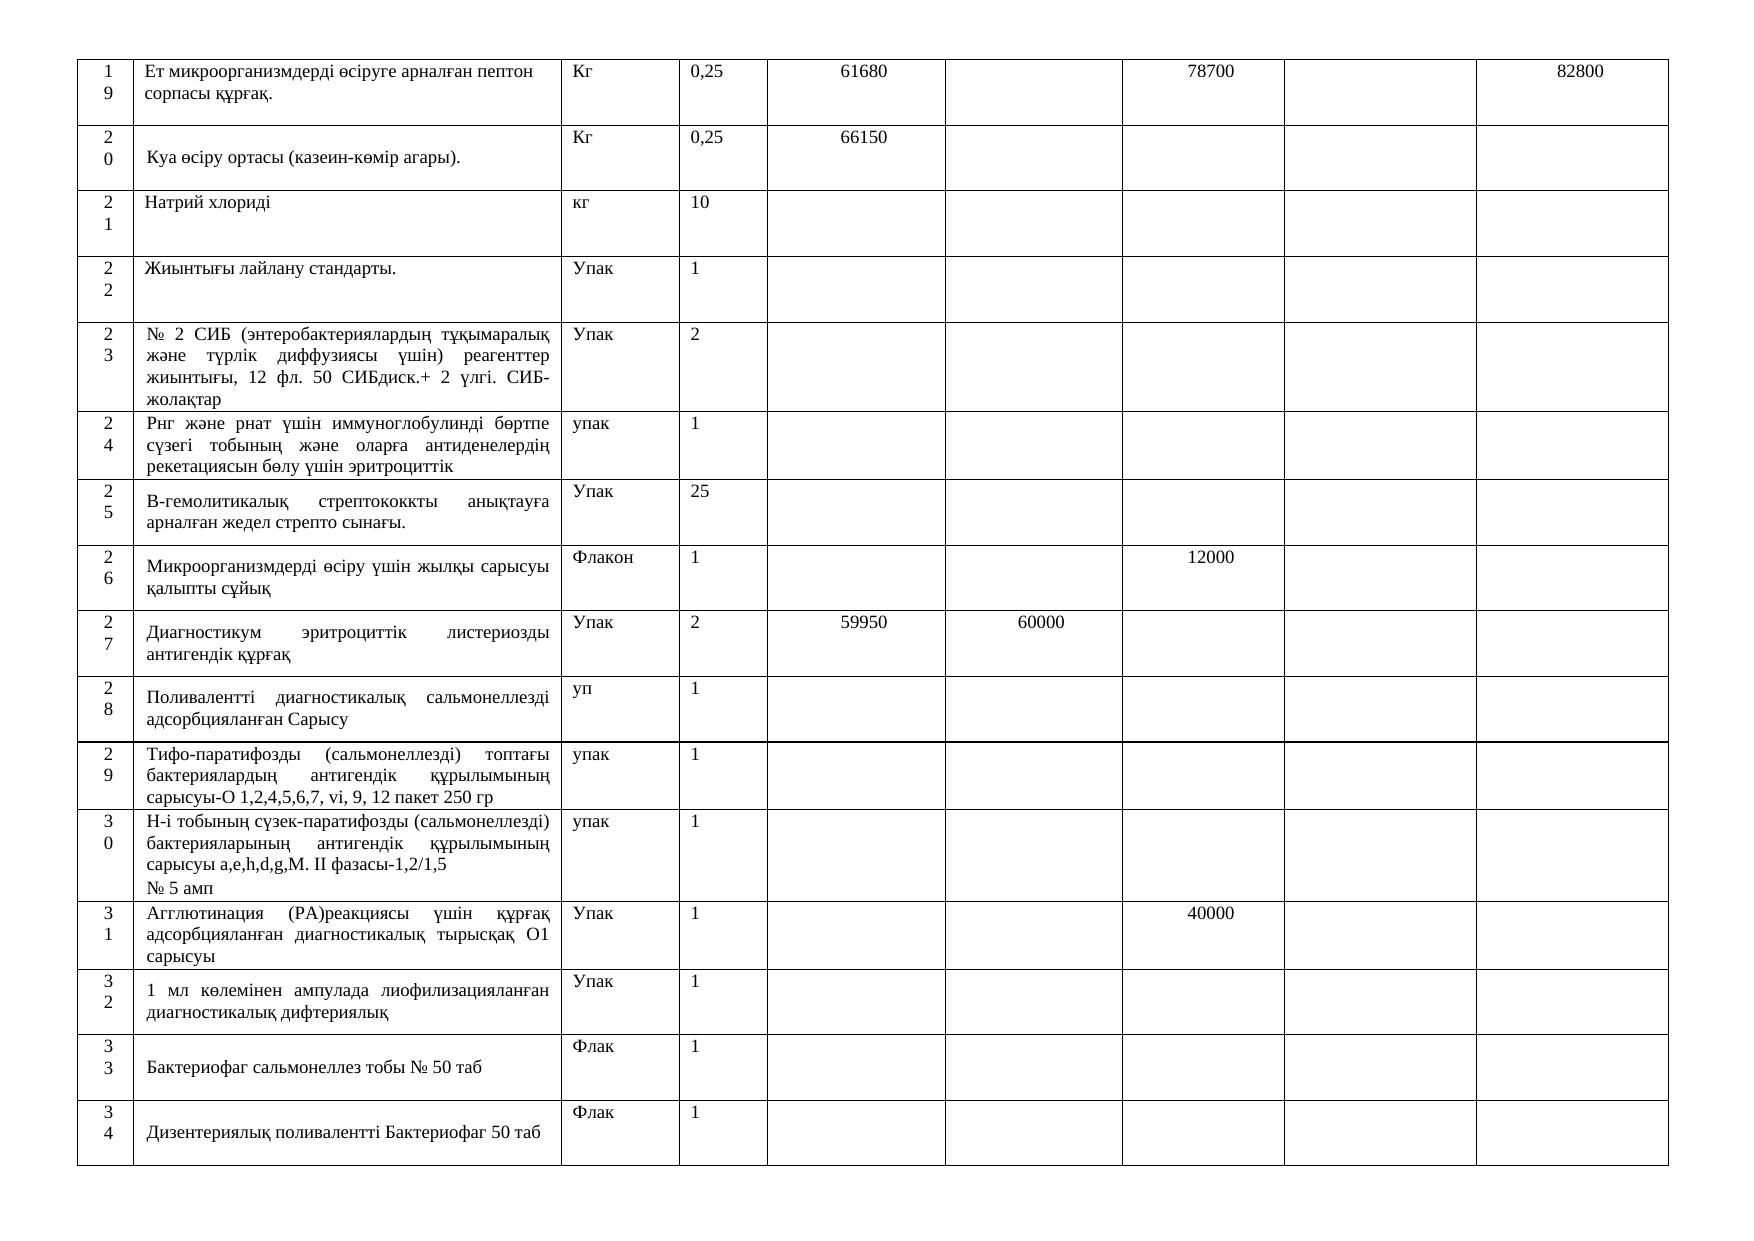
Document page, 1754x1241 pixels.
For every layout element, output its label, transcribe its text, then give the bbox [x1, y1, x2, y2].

table_cell Флакон [562, 546, 679, 610]
table_cell [1123, 412, 1284, 479]
table_cell 1 мл көлемінен ампулада лиофилизацияланған диагностикалық дифтериялық [134, 970, 561, 1034]
table_cell 33 [78, 1035, 133, 1100]
table_cell [946, 743, 1122, 809]
table_cell [1285, 810, 1476, 901]
table_cell 27 [78, 611, 133, 676]
table_cell [1123, 480, 1284, 544]
table_cell [1285, 902, 1476, 968]
table_cell [1477, 810, 1668, 901]
table_cell 78700 [1123, 60, 1284, 125]
table_cell [768, 191, 945, 256]
table_cell уп [562, 677, 679, 741]
table_cell [768, 1035, 945, 1100]
table_cell [768, 257, 945, 322]
table_cell [1285, 677, 1476, 741]
table_cell 2 [680, 611, 767, 676]
table_cell 29 [78, 743, 133, 809]
table_cell 66150 [768, 126, 945, 190]
table_cell [1123, 677, 1284, 741]
table_cell [768, 902, 945, 968]
table_cell [946, 126, 1122, 190]
table_cell 28 [78, 677, 133, 741]
table_cell [946, 970, 1122, 1034]
table_cell [1285, 323, 1476, 411]
table_cell [1123, 810, 1284, 901]
table_cell 21 [78, 191, 133, 256]
table_cell [946, 257, 1122, 322]
table_cell [768, 546, 945, 610]
table_cell Упак [562, 970, 679, 1034]
table_cell [1477, 323, 1668, 411]
table_cell [1477, 1035, 1668, 1100]
table_cell [1123, 1101, 1284, 1165]
table_cell кг [562, 191, 679, 256]
table_cell 1 [680, 970, 767, 1034]
table_cell [1285, 546, 1476, 610]
table_cell 82800 [1477, 60, 1668, 125]
table_cell [1285, 412, 1476, 479]
table_cell [1285, 611, 1476, 676]
table_cell Рнг және рнат үшін иммуноглобулинді бөртпе сүзегі тобының және оларға антиденелердің рекетациясын бөлу үшін эритроциттік [134, 412, 561, 479]
table_cell [1285, 1101, 1476, 1165]
table_cell [946, 323, 1122, 411]
table_cell Кг [562, 126, 679, 190]
table_cell [1123, 743, 1284, 809]
table_cell [1123, 257, 1284, 322]
table_cell 61680 [768, 60, 945, 125]
table_cell 1 [680, 810, 767, 901]
table_cell [946, 412, 1122, 479]
table_cell [1477, 1101, 1668, 1165]
table_cell [1285, 60, 1476, 125]
table_cell Куа өсіру ортасы (казеин-көмір агары). [134, 126, 561, 190]
table_cell [1477, 191, 1668, 256]
table_cell Микроорганизмдерді өсіру үшін жылқы сарысуы қалыпты сұйық [134, 546, 561, 610]
table_cell [1477, 257, 1668, 322]
table_cell [946, 902, 1122, 968]
table_cell [768, 323, 945, 411]
table_cell 1 [680, 257, 767, 322]
table_cell 20 [78, 126, 133, 190]
table_cell [768, 743, 945, 809]
table_cell упак [562, 810, 679, 901]
table_cell [1285, 743, 1476, 809]
table_cell [946, 677, 1122, 741]
table_cell [768, 970, 945, 1034]
table_cell 10 [680, 191, 767, 256]
table_cell [1123, 323, 1284, 411]
table_cell [768, 480, 945, 544]
table_cell [1285, 480, 1476, 544]
table_cell 12000 [1123, 546, 1284, 610]
table_cell 25 [78, 480, 133, 544]
table_cell [946, 1035, 1122, 1100]
table_cell [946, 60, 1122, 125]
table_cell Диагностикум эритроциттік листериозды антигендік құрғақ [134, 611, 561, 676]
table_cell [1477, 970, 1668, 1034]
table_cell 1 [680, 743, 767, 809]
table_cell Упак [562, 480, 679, 544]
table_cell [1123, 191, 1284, 256]
table_cell [1285, 970, 1476, 1034]
table_cell Тифо-паратифозды (сальмонеллезді) топтағы бактериялардың антигендік құрылымының сарысуы-О 1,2,4,5,6,7, vi, 9, 12 пакет 250 гр [134, 743, 561, 809]
table_cell В-гемолитикалық стрептококкты анықтауға арналған жедел стрепто сынағы. [134, 480, 561, 544]
table_cell Флак [562, 1035, 679, 1100]
table_cell [1477, 546, 1668, 610]
table_cell Ет микроорганизмдерді өсіруге арналған пептон сорпасы құрғақ. [134, 60, 561, 125]
table_cell [1285, 126, 1476, 190]
table_cell [768, 1101, 945, 1165]
table_cell 22 [78, 257, 133, 322]
table_cell Упак [562, 323, 679, 411]
table_cell 1 [680, 412, 767, 479]
table_cell Упак [562, 257, 679, 322]
table_cell [946, 191, 1122, 256]
table_cell [1123, 611, 1284, 676]
table_cell [1477, 902, 1668, 968]
table_cell [768, 810, 945, 901]
table_cell 19 [78, 60, 133, 125]
table_cell 59950 [768, 611, 945, 676]
table_cell [1477, 677, 1668, 741]
table_cell Кг [562, 60, 679, 125]
table_cell Флак [562, 1101, 679, 1165]
table_cell 2 [680, 323, 767, 411]
table_cell упак [562, 743, 679, 809]
table_cell № 2 СИБ (энтеробактериялардың тұқымаралық және түрлік диффузиясы үшін) реагенттер жиынтығы, 12 фл. 50 СИБдиск.+ 2 үлгі. СИБ-жолақтар [134, 323, 561, 411]
table_cell Н-i тобының сүзек-паратифозды (сальмонеллезді) бактерияларының антигендік құрылымының сарысуы а,e,h,d,g,M. II фазасы-1,2/1,5 № 5 амп [134, 810, 561, 901]
table_cell [1123, 970, 1284, 1034]
table_cell Дизентериялық поливалентті Бактериофаг 50 таб [134, 1101, 561, 1165]
table_cell [1285, 191, 1476, 256]
table_cell 40000 [1123, 902, 1284, 968]
table_cell 0,25 [680, 60, 767, 125]
table_cell [1285, 1035, 1476, 1100]
table_cell Упак [562, 902, 679, 968]
table_cell 24 [78, 412, 133, 479]
table_cell 26 [78, 546, 133, 610]
table_cell [1477, 743, 1668, 809]
table_cell [768, 677, 945, 741]
table_cell 60000 [946, 611, 1122, 676]
table_cell [1123, 126, 1284, 190]
table_cell 31 [78, 902, 133, 968]
table_cell 23 [78, 323, 133, 411]
table_cell [1477, 480, 1668, 544]
table_cell Упак [562, 611, 679, 676]
table_cell [768, 412, 945, 479]
table_cell [946, 810, 1122, 901]
table_cell 30 [78, 810, 133, 901]
table_cell [1123, 1035, 1284, 1100]
table_cell 1 [680, 1101, 767, 1165]
table_cell [946, 1101, 1122, 1165]
table_cell [1477, 412, 1668, 479]
table_cell 25 [680, 480, 767, 544]
table_cell 34 [78, 1101, 133, 1165]
table_cell 1 [680, 1035, 767, 1100]
table_cell Жиынтығы лайлану стандарты. [134, 257, 561, 322]
table_cell упак [562, 412, 679, 479]
table_cell [1477, 611, 1668, 676]
table_cell 1 [680, 677, 767, 741]
table_cell [946, 546, 1122, 610]
table_cell Бактериофаг сальмонеллез тобы № 50 таб [134, 1035, 561, 1100]
table_cell 0,25 [680, 126, 767, 190]
table_cell [946, 480, 1122, 544]
table_cell [1477, 126, 1668, 190]
table_cell Поливалентті диагностикалық сальмонеллезді адсорбцияланған Сарысу [134, 677, 561, 741]
table_cell [1285, 257, 1476, 322]
table_cell Агглютинация (РА)реакциясы үшін құрғақ адсорбцияланған диагностикалық тырысқақ О1 сарысуы [134, 902, 561, 968]
table_cell 1 [680, 546, 767, 610]
table_cell 32 [78, 970, 133, 1034]
table_cell 1 [680, 902, 767, 968]
table_cell Натрий хлориді [134, 191, 561, 256]
